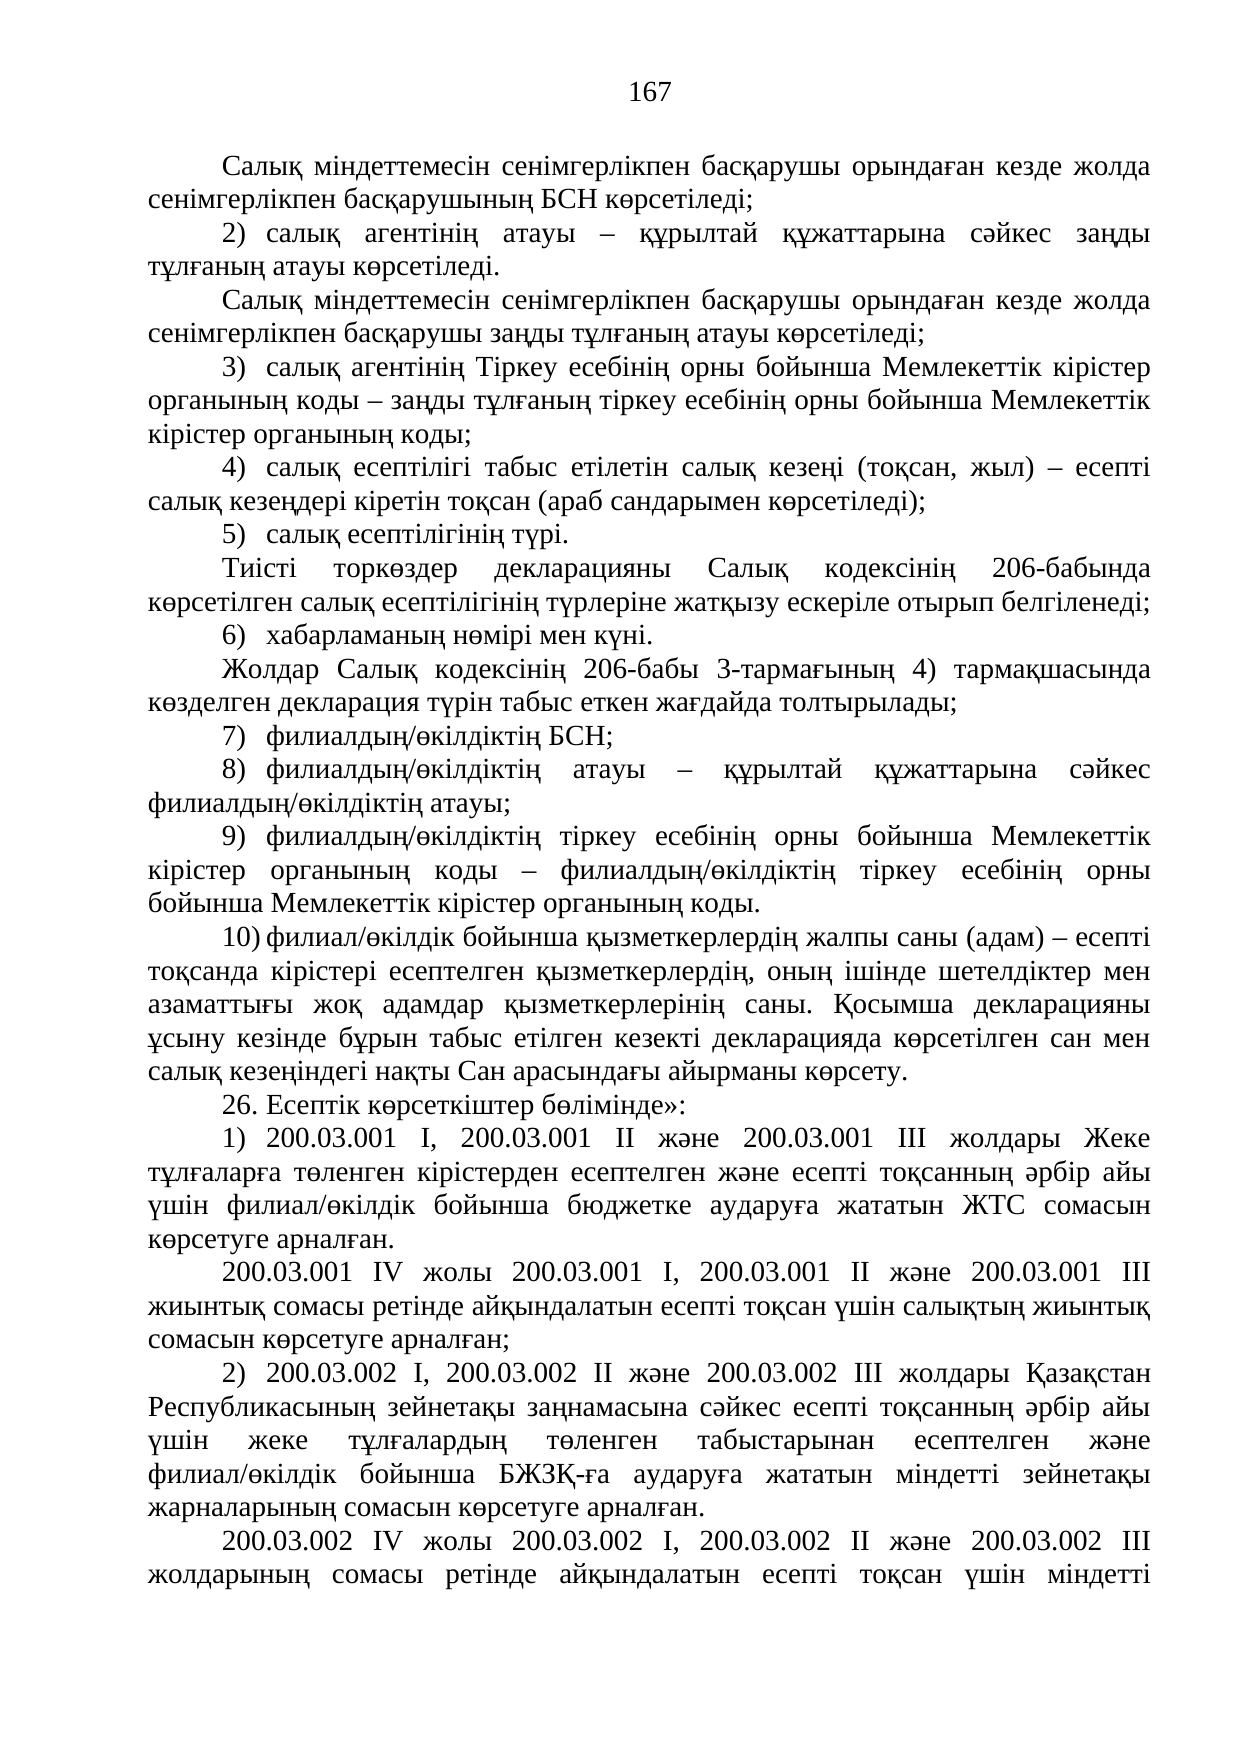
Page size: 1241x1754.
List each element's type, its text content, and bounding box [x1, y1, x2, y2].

list салық агентінің атауы – құрылтай құжаттарына сәйкес заңды тұлғаның атауы көрсетіледі. [148, 215, 1152, 282]
text Жолдар Салық кодексінің 206-бабы 3-тармағының 4) тармақшасында көзделген декларация түрін табыс еткен жағдайда толтырылады; [148, 651, 1152, 718]
text 200.03.001 IV жолы 200.03.001 I, 200.03.001 II және 200.03.001 III жиынтық сомасы ретінде айқындалатын есепті тоқсан үшін салықтың жиынтық сомасын көрсетуге арналған; [148, 1254, 1152, 1355]
list филиалдың/өкілдіктің БСН; [148, 718, 1152, 751]
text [148, 1523, 1152, 1590]
list филиалдың/өкілдіктің атауы – құрылтай құжаттарына сәйкес филиалдың/өкілдіктің атауы; [148, 751, 1152, 818]
list филиалдың/өкілдіктің тіркеу есебінің орны бойынша Мемлекеттік кірістер органының коды – филиалдың/өкілдіктің тіркеу есебінің орны бойынша Мемлекеттік кірістер органының коды. [148, 818, 1152, 919]
list Есептік көрсеткіштер бөлімінде»: [148, 1087, 1152, 1120]
list салық есептілігі табыс етілетін салық кезеңі (тоқсан, жыл) – есепті салық кезеңдері кіретін тоқсан (араб сандарымен көрсетіледі); [148, 449, 1152, 517]
list 200.03.002 I, 200.03.002 II және 200.03.002 III жолдары Қазақстан Республикасының зейнетақы заңнамасына сәйкес есепті тоқсанның әрбір айы үшін жеке тұлғалардың төленген табыстарынан есептелген және филиал/өкілдік бойынша БЖЗҚ-ға аударуға жататын міндетті зейнетақы жарналарының сомасын көрсетуге арналған. [148, 1355, 1152, 1523]
list салық агентінің Тіркеу есебінің орны бойынша Мемлекеттік кірістер органының коды – заңды тұлғаның тіркеу есебінің орны бойынша Мемлекеттік кірістер органының коды; [148, 349, 1152, 449]
text Тиісті торкөздер декларацияны Салық кодексінің 206-бабында көрсетілген салық есептілігінің түрлеріне жатқызу ескеріле отырып белгіленеді; [148, 550, 1152, 617]
text Салық міндеттемесін сенімгерлікпен басқарушы орындаған кезде жолда сенімгерлікпен басқарушы заңды тұлғаның атауы көрсетіледі; [148, 282, 1152, 349]
list салық есептілігінің түрі. [148, 517, 1152, 550]
list хабарламаның нөмірі мен күні. [148, 617, 1152, 651]
list 200.03.001 I, 200.03.001 II және 200.03.001 III жолдары Жеке тұлғаларға төленген кірістерден есептелген және есепті тоқсанның әрбір айы үшін филиал/өкілдік бойынша бюджетке аударуға жататын ЖТС сомасын көрсетуге арналған. [148, 1120, 1152, 1254]
list филиал/өкілдік бойынша қызметкерлердің жалпы саны (адам) – есепті тоқсанда кірістері есептелген қызметкерлердің, оның ішінде шетелдіктер мен азаматтығы жоқ адамдар қызметкерлерінің саны. Қосымша декларацияны ұсыну кезінде бұрын табыс етілген кезекті декларацияда көрсетілген сан мен салық кезеңіндегі нақты Сан арасындағы айырманы көрсету. [148, 919, 1152, 1087]
text Салық міндеттемесін сенімгерлікпен басқарушы орындаған кезде жолда сенімгерлікпен басқарушының БСН көрсетіледі; [148, 148, 1152, 215]
